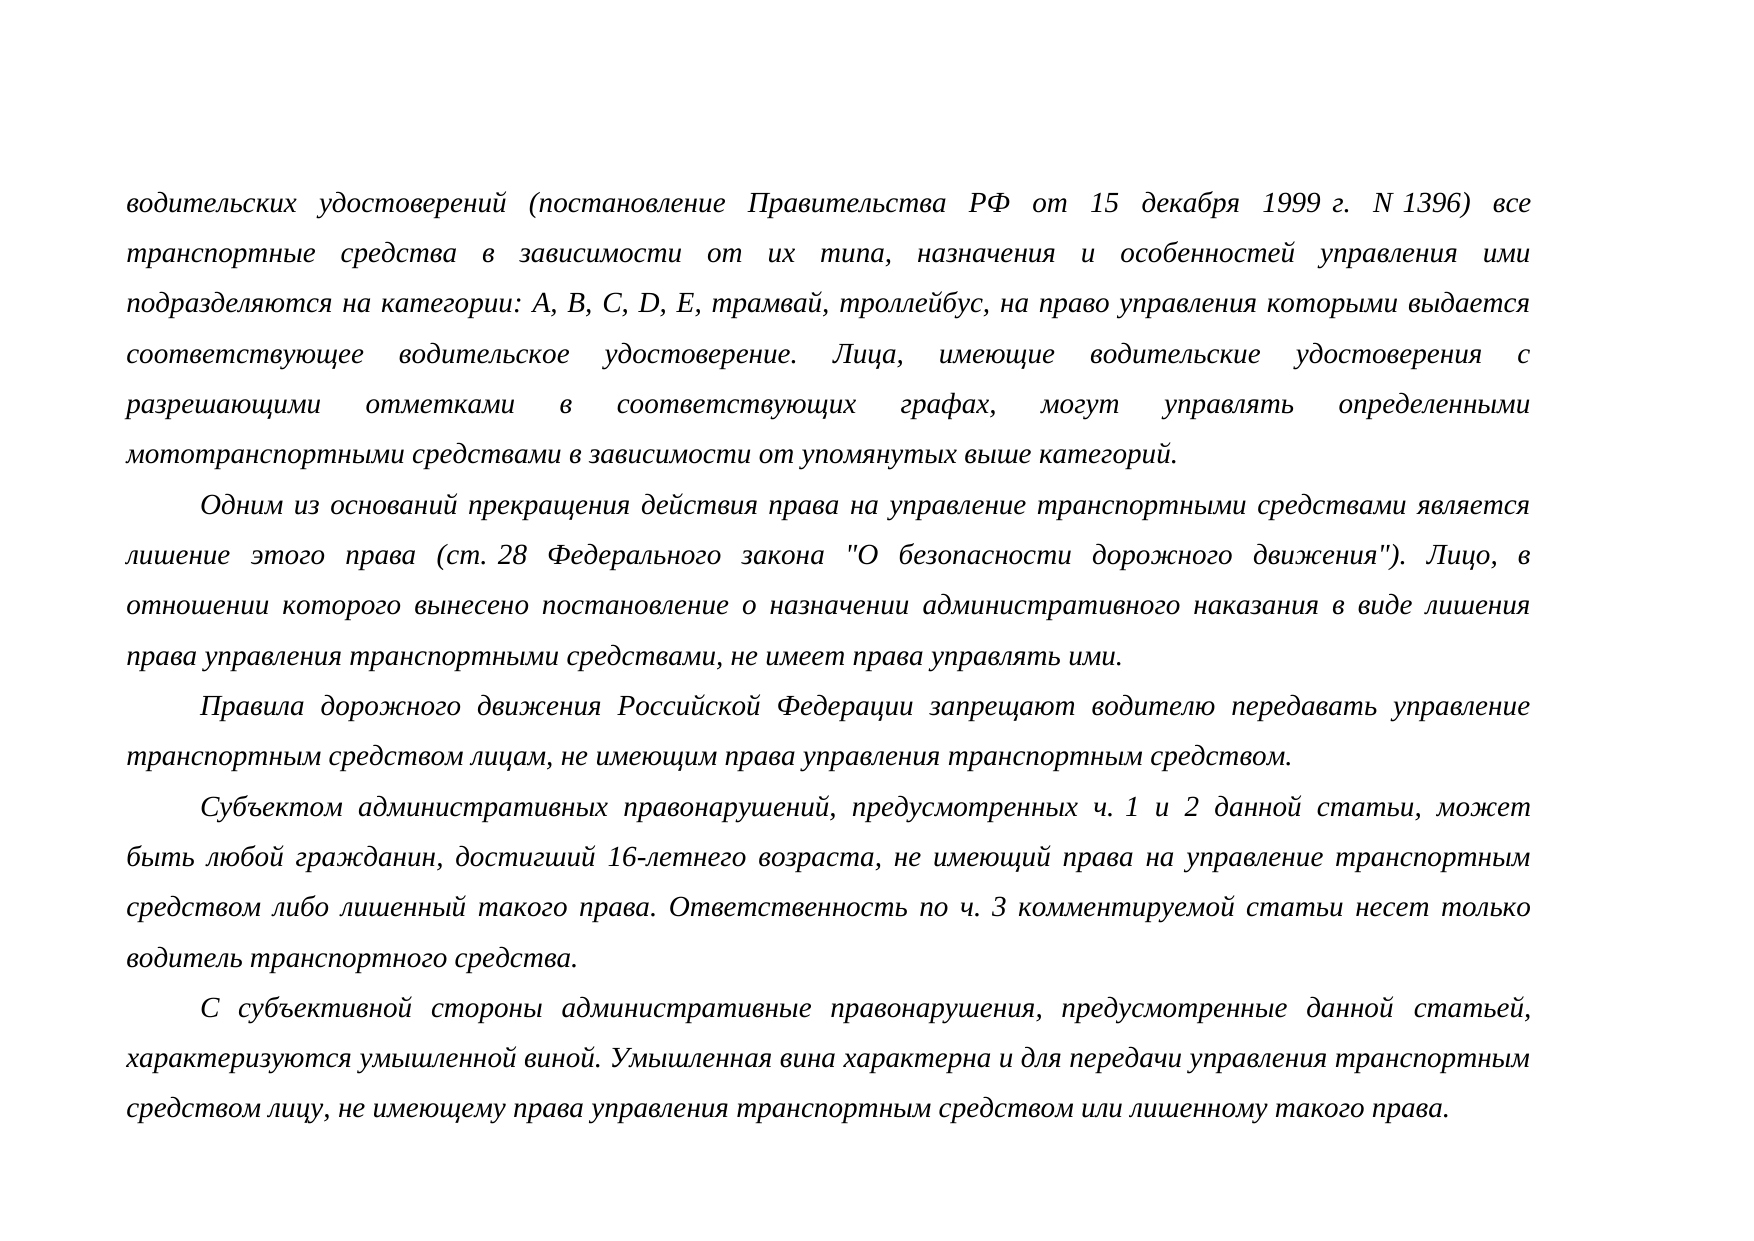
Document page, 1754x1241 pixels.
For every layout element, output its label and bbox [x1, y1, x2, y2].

table_cell [118, 177, 1636, 1145]
